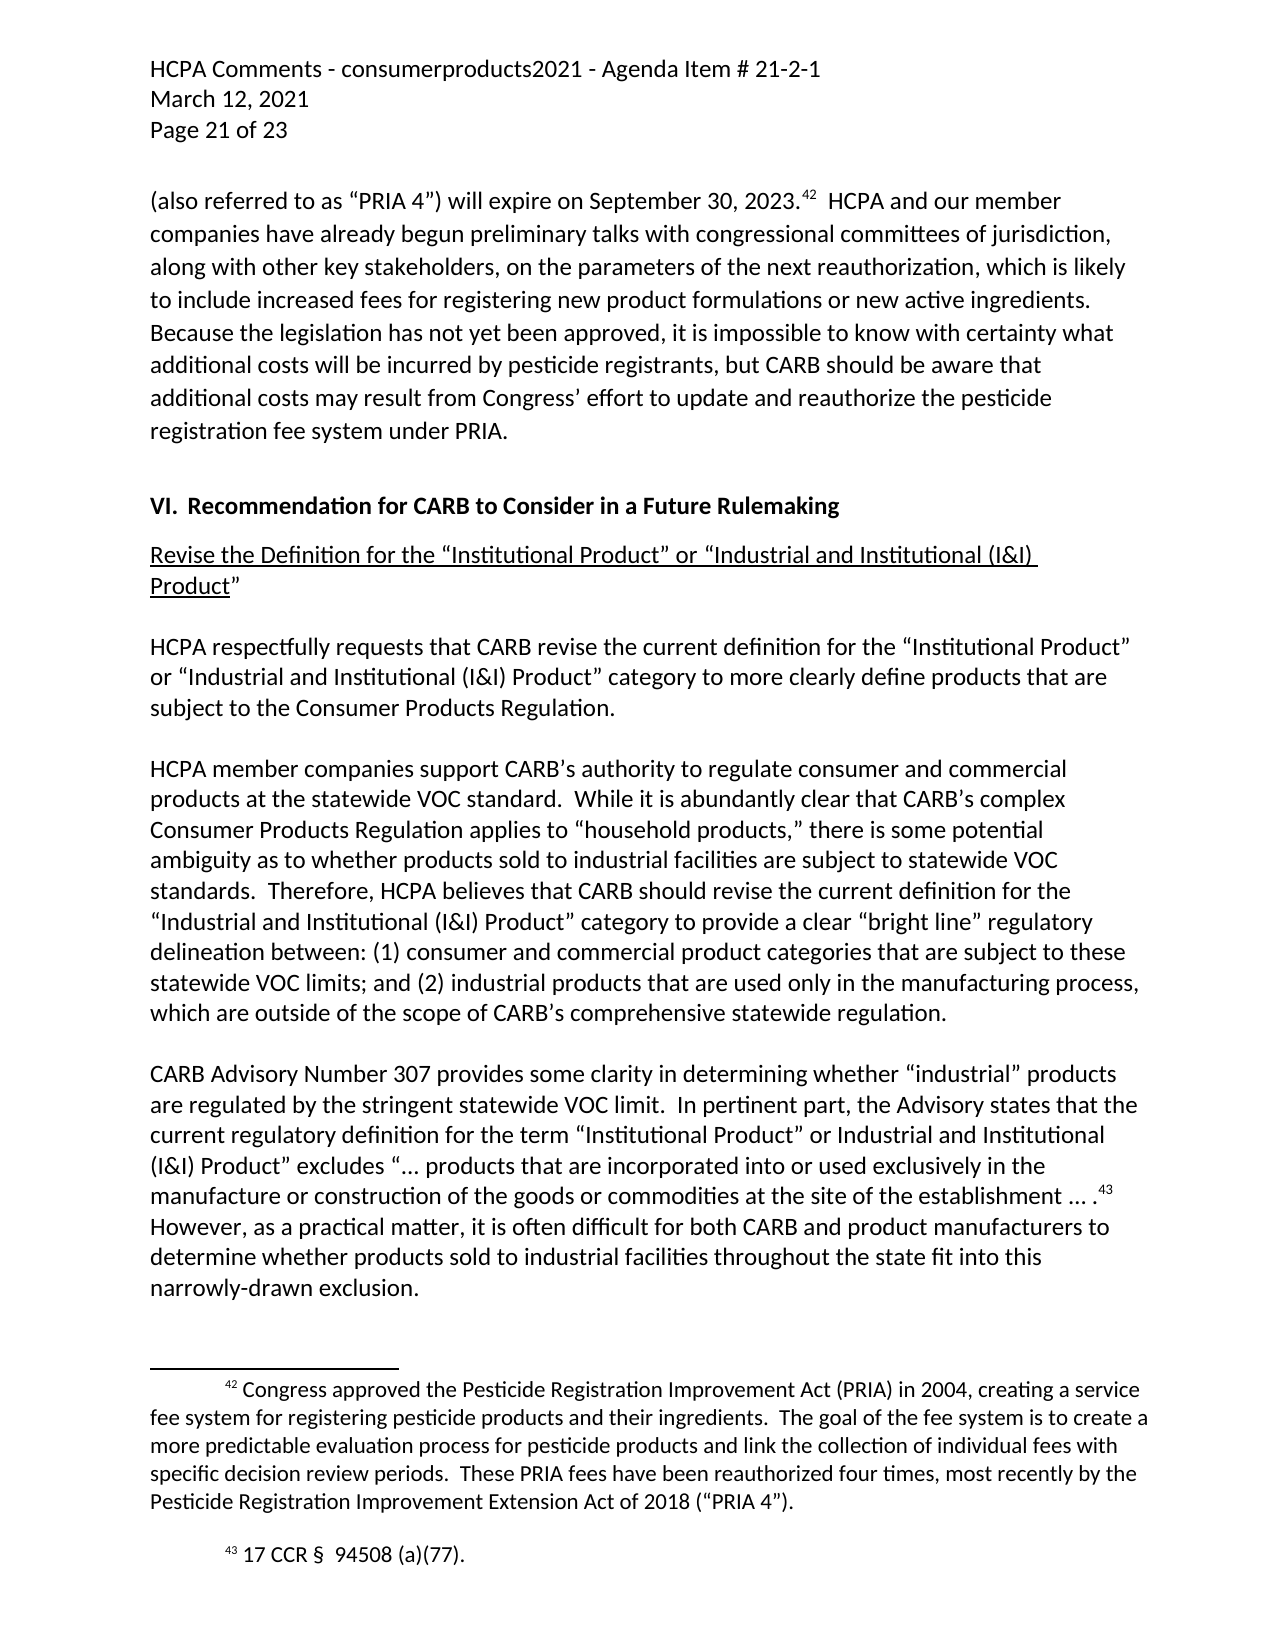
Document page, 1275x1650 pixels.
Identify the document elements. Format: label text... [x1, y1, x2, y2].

text CARB Advisory Number 307 provides some clarity in determining whether “industrial” products are regulated by the stringent statewide VOC limit. In pertinent part, the Advisory states that the current regulatory definition for the term “Institutional Product” or Industrial and Institutional (I&I) Product” excludes “... products that are incorporated into or used exclusively in the manufacture or construction of the goods or commodities at the site of the establishment … . However, as a practical matter, it is often difficult for both CARB and product manufacturers to determine whether products sold to industrial facilities throughout the state fit into this narrowly-drawn exclusion. [150, 1058, 1143, 1302]
text HCPA member companies support CARB’s authority to regulate consumer and commercial products at the statewide VOC standard. While it is abundantly clear that CARB’s complex Consumer Products Regulation applies to “household products,” there is some potential ambiguity as to whether products sold to industrial facilities are subject to statewide VOC standards. Therefore, HCPA believes that CARB should revise the current definition for the “Industrial and Institutional (I&I) Product” category to provide a clear “bright line” regulatory delineation between: (1) consumer and commercial product categories that are subject to these statewide VOC limits; and (2) industrial products that are used only in the manufacturing process, which are outside of the scope of CARB’s comprehensive statewide regulation. [150, 753, 1143, 1028]
text HCPA respectfully requests that CARB revise the current definition for the “Institutional Product” or “Industrial and Institutional (I&I) Product” category to more clearly define products that are subject to the Consumer Products Regulation. [150, 631, 1143, 723]
text Revise the Definition for the “Institutional Product” or “Industrial and Institutional (I&I) Product” [150, 539, 1106, 601]
text VI. Recommendation for CARB to Consider in a Future Rulemaking [150, 490, 1143, 520]
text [150, 185, 1143, 446]
